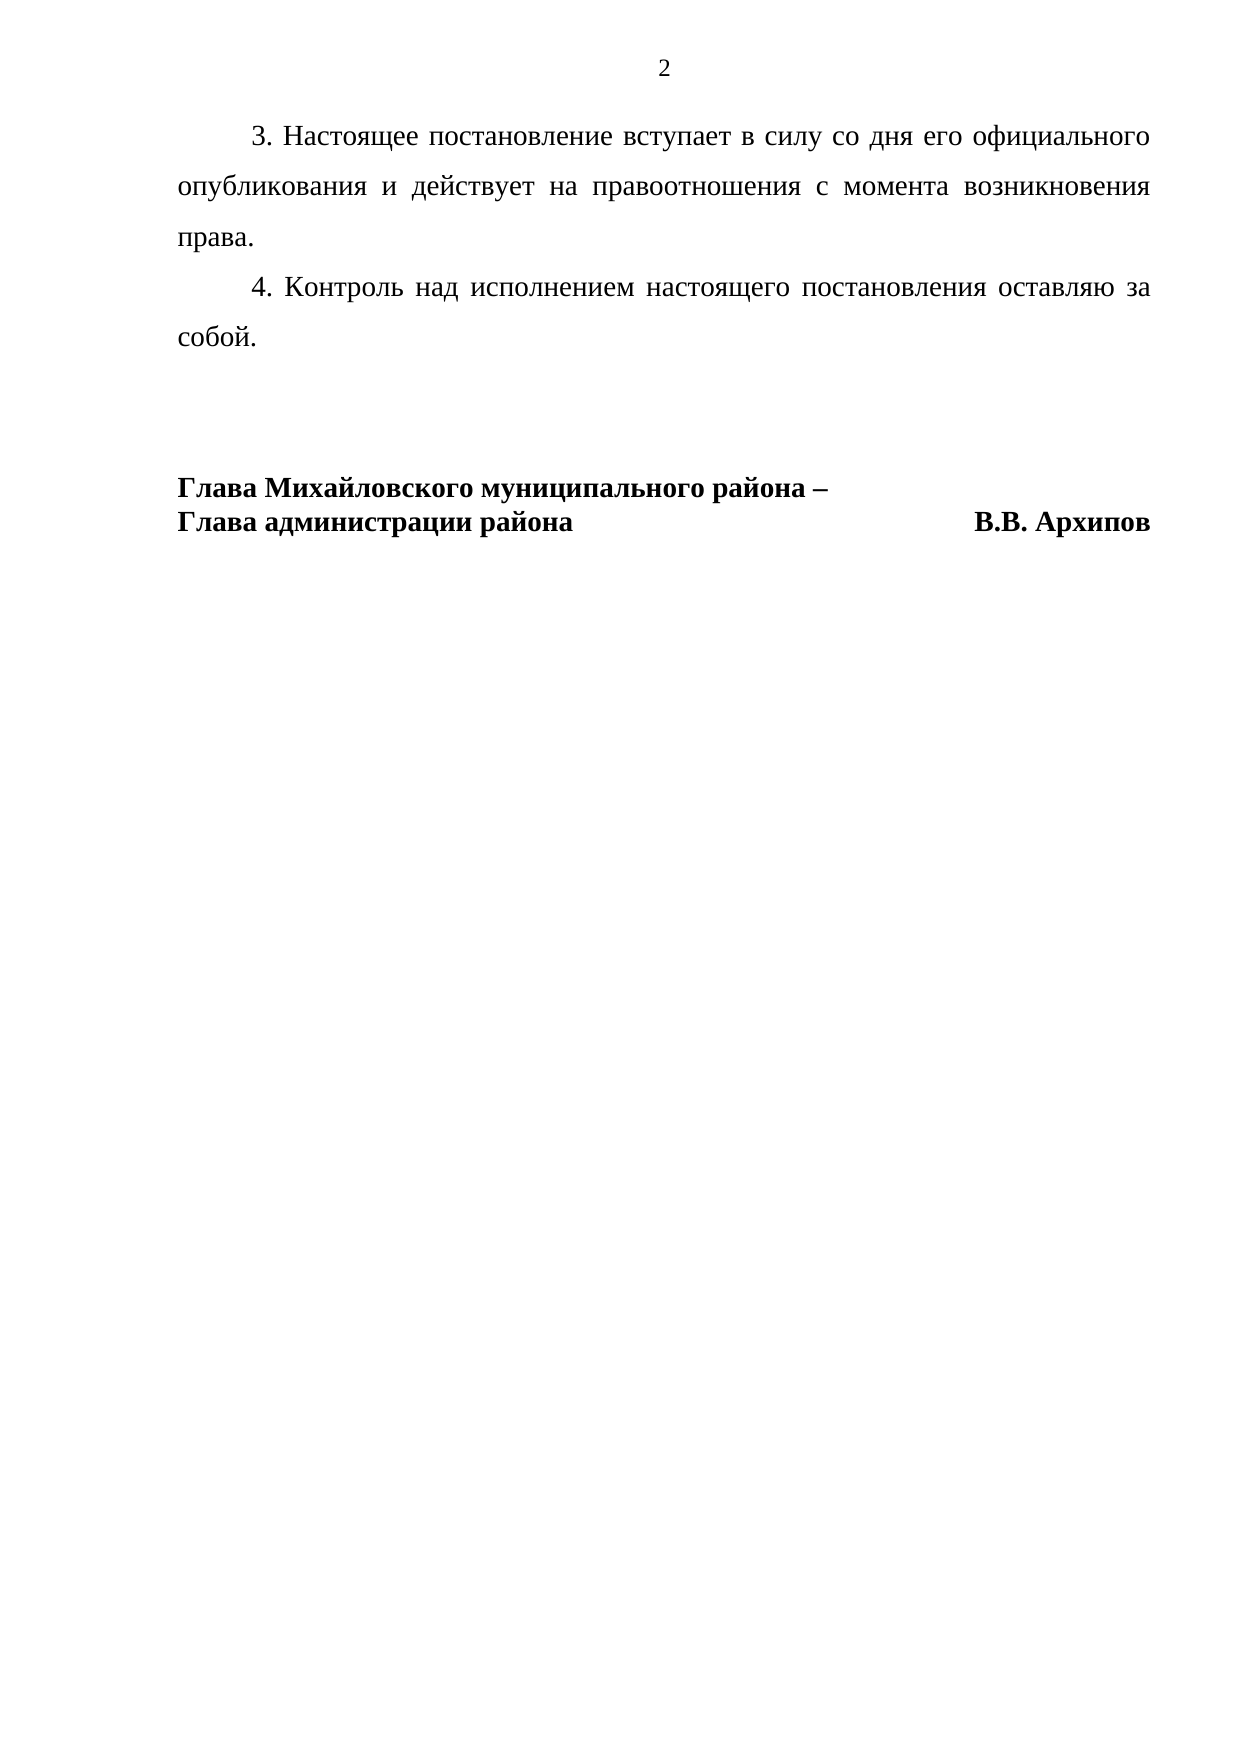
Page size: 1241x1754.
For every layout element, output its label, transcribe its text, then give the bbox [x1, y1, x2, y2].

text Глава Михайловского муниципального района – [177, 470, 1152, 504]
text 3. Настоящее постановление вступает в силу со дня его официального опубликования и действует на правоотношения с момента возникновения права. [177, 118, 1152, 252]
text Глава администрации района В.В. Архипов [177, 504, 1152, 537]
text 4. Контроль над исполнением настоящего постановления оставляю за собой. [177, 269, 1152, 353]
